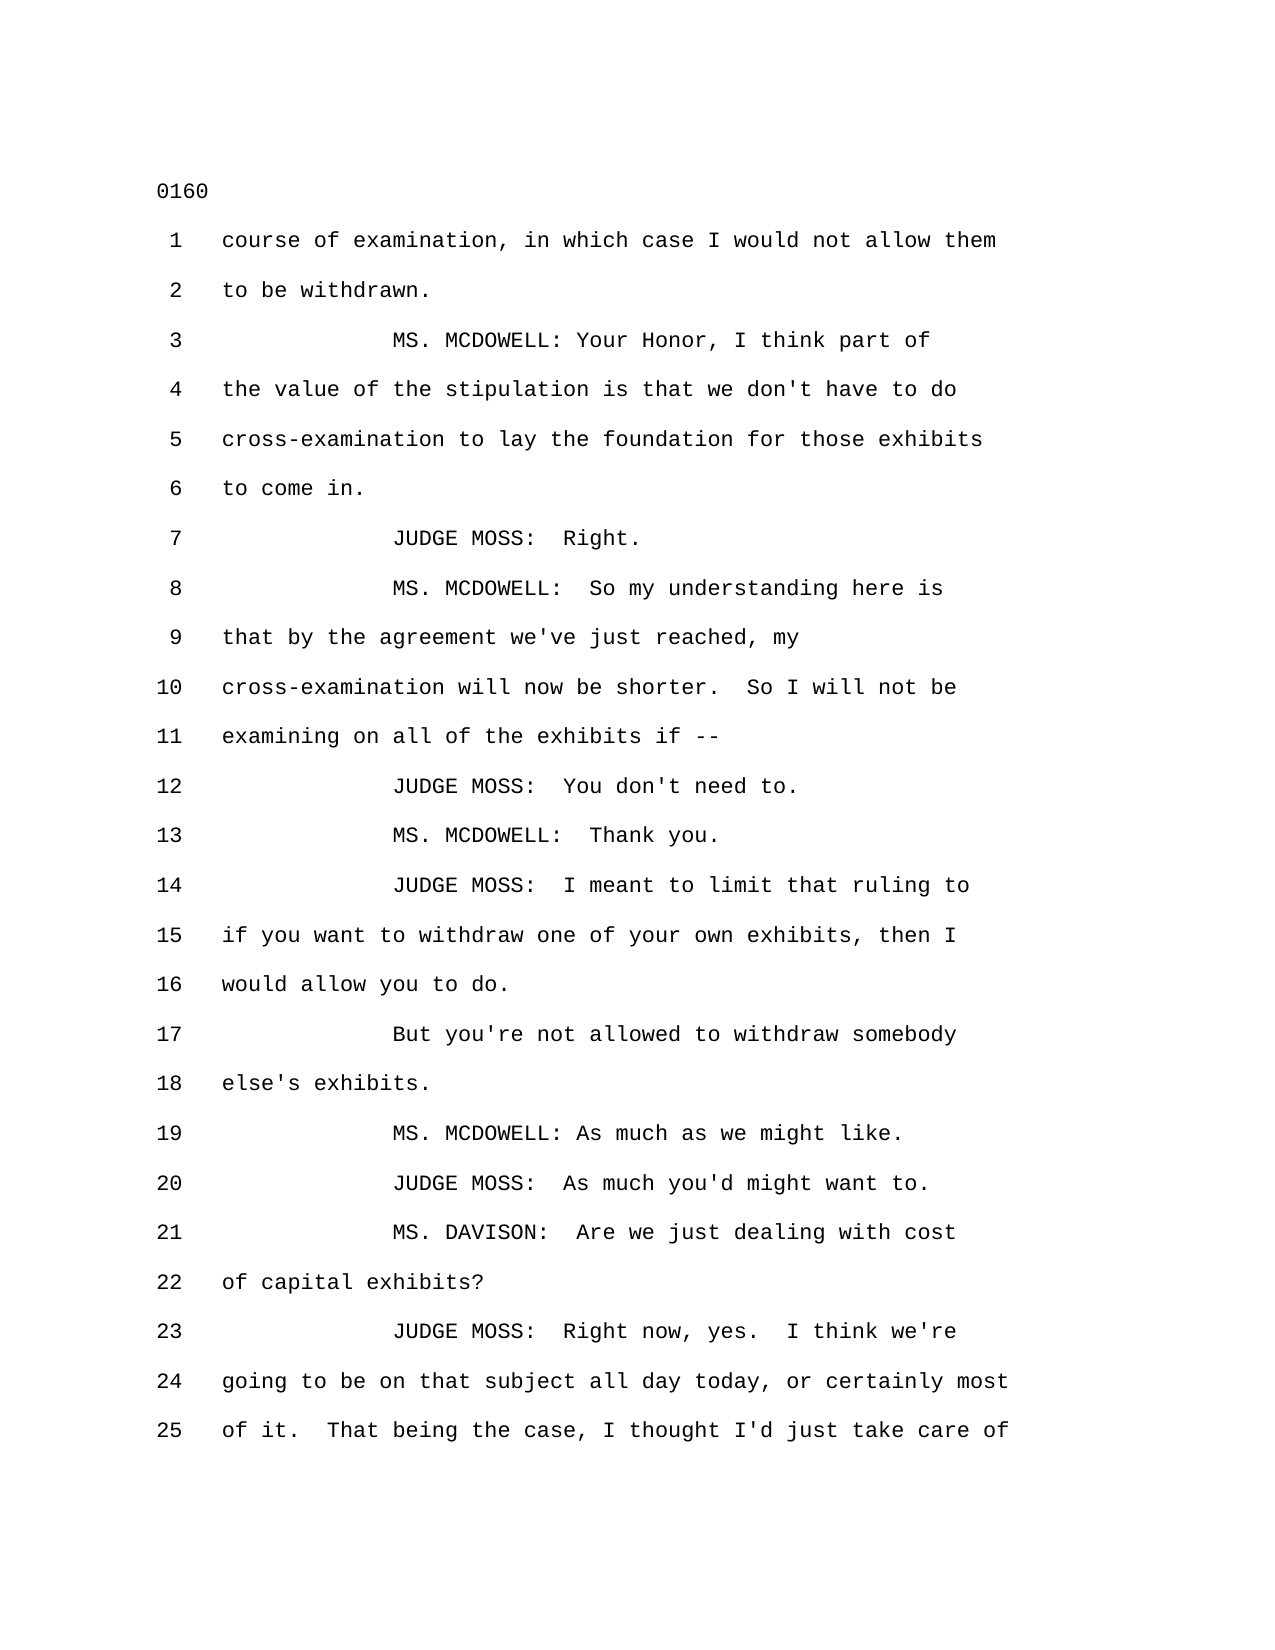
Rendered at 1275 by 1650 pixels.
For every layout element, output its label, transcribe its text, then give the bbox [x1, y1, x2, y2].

text 13 MS. MCDOWELL: Thank you. [156, 824, 1119, 849]
text 8 MS. MCDOWELL: So my understanding here is [156, 577, 1119, 601]
text 25 of it. That being the case, I thought I'd just take care of [156, 1419, 1119, 1444]
text 22 of capital exhibits? [156, 1271, 1119, 1296]
text 15 if you want to withdraw one of your own exhibits, then I [156, 924, 1119, 948]
text 12 JUDGE MOSS: You don't need to. [156, 775, 1119, 800]
text 16 would allow you to do. [156, 973, 1119, 998]
text 24 going to be on that subject all day today, or certainly most [156, 1370, 1119, 1395]
text 21 MS. DAVISON: Are we just dealing with cost [156, 1221, 1119, 1246]
text 11 examining on all of the exhibits if -- [156, 725, 1119, 750]
text 1 course of examination, in which case I would not allow them [156, 229, 1119, 254]
text 18 else's exhibits. [156, 1072, 1119, 1097]
text 2 to be withdrawn. [156, 279, 1119, 304]
text 7 JUDGE MOSS: Right. [156, 527, 1119, 552]
text 4 the value of the stipulation is that we don't have to do [156, 378, 1119, 403]
text 3 MS. MCDOWELL: Your Honor, I think part of [156, 329, 1119, 353]
text 20 JUDGE MOSS: As much you'd might want to. [156, 1172, 1119, 1196]
text 14 JUDGE MOSS: I meant to limit that ruling to [156, 874, 1119, 899]
text 5 cross-examination to lay the foundation for those exhibits [156, 428, 1119, 453]
text 0160 [156, 180, 1119, 205]
text 6 to come in. [156, 477, 1119, 502]
text 17 But you're not allowed to withdraw somebody [156, 1023, 1119, 1048]
text 10 cross-examination will now be shorter. So I will not be [156, 676, 1119, 701]
text 19 MS. MCDOWELL: As much as we might like. [156, 1122, 1119, 1147]
text 9 that by the agreement we've just reached, my [156, 626, 1119, 651]
text 23 JUDGE MOSS: Right now, yes. I think we're [156, 1320, 1119, 1345]
